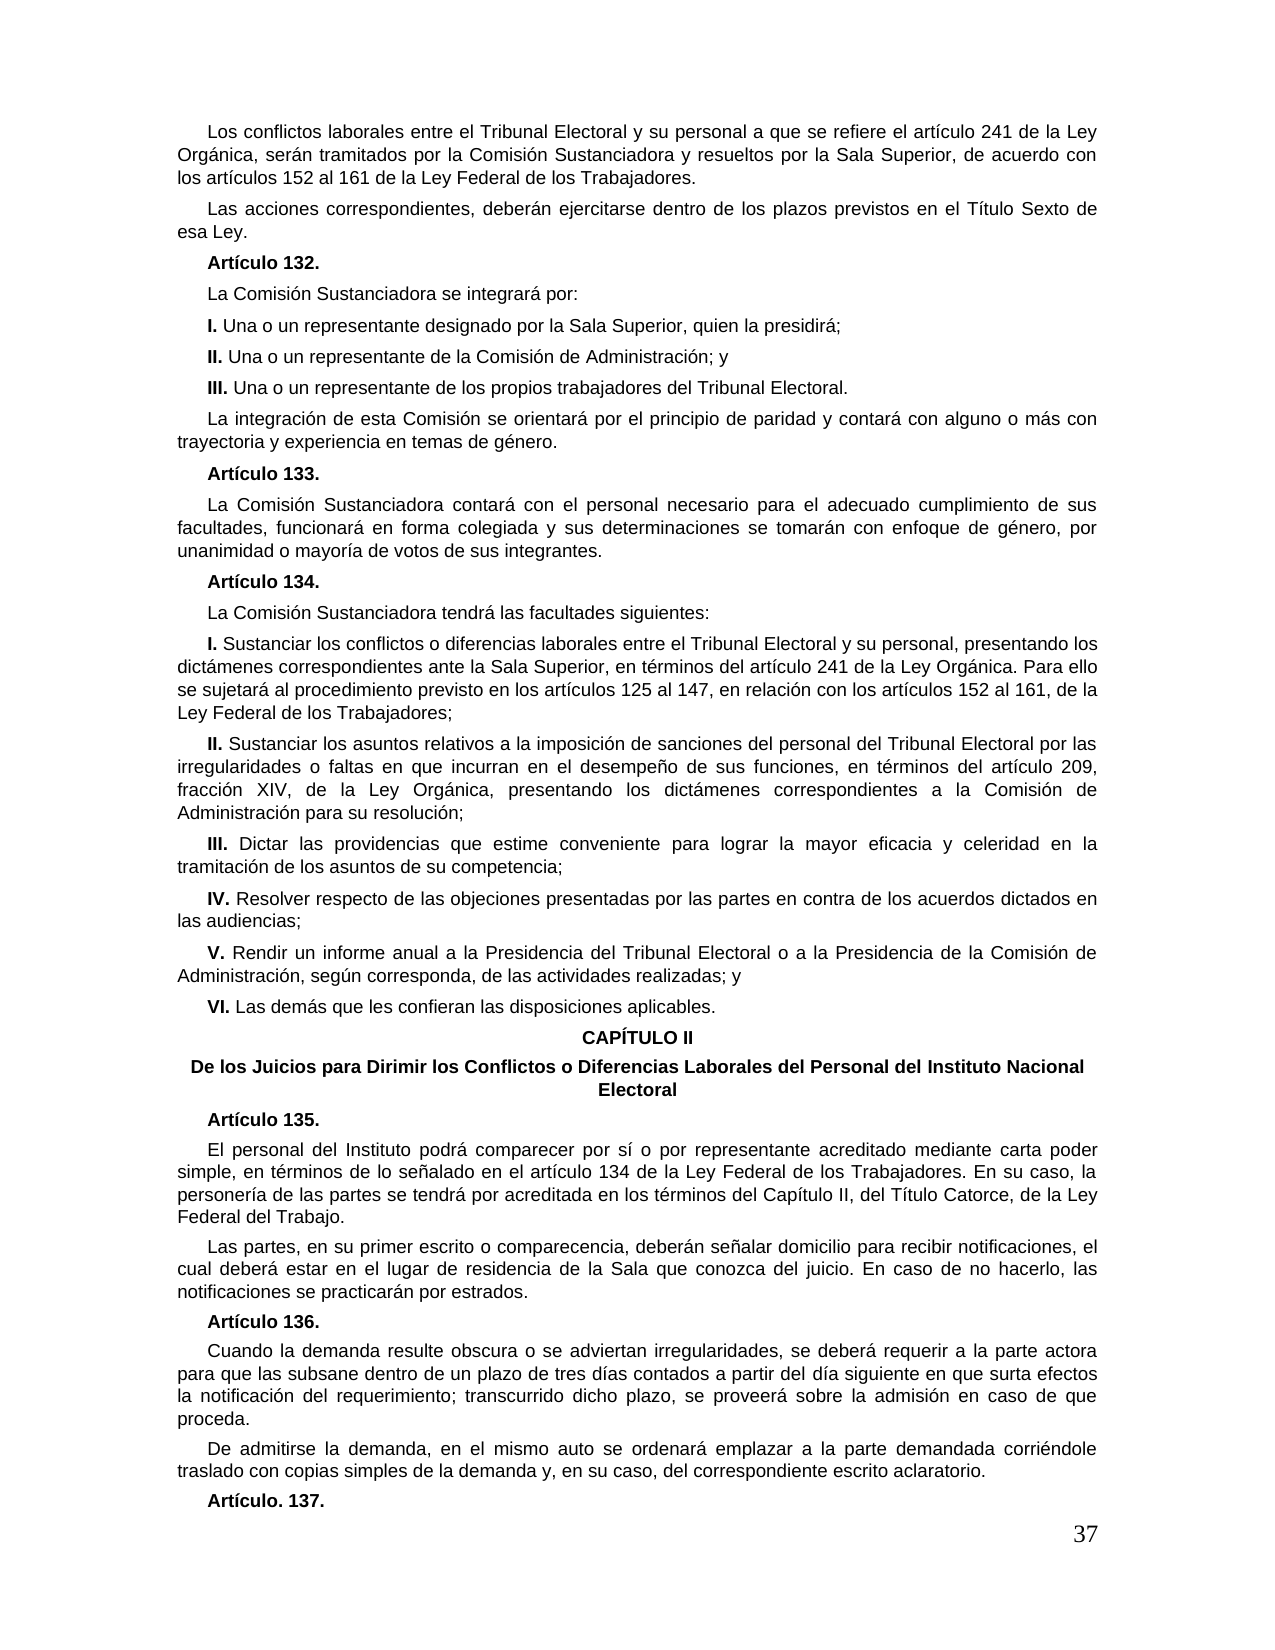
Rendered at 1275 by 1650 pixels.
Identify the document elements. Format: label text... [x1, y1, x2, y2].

text III. Dictar las providencias que estime conveniente para lograr la mayor eficacia y celeridad en la tramitación de los asuntos de su competencia; [177, 832, 1098, 878]
text I. Sustanciar los conflictos o diferencias laborales entre el Tribunal Electoral y su personal, presentando los dictámenes correspondientes ante la Sala Superior, en términos del artículo 241 de la Ley Orgánica. Para ello se sujetará al procedimiento previsto en los artículos 125 al 147, en relación con los artículos 152 al 161, de la Ley Federal de los Trabajadores; [177, 632, 1098, 724]
text La Comisión Sustanciadora tendrá las facultades siguientes: [177, 601, 1098, 624]
text Artículo 136. [177, 1310, 1098, 1333]
text II. Sustanciar los asuntos relativos a la imposición de sanciones del personal del Tribunal Electoral por las irregularidades o faltas en que incurran en el desempeño de sus funciones, en términos del artículo 209, fracción XIV, de la Ley Orgánica, presentando los dictámenes correspondientes a la Comisión de Administración para su resolución; [177, 732, 1098, 824]
text Artículo 135. [177, 1108, 1098, 1131]
text La Comisión Sustanciadora contará con el personal necesario para el adecuado cumplimiento de sus facultades, funcionará en forma colegiada y sus determinaciones se tomarán con enfoque de género, por unanimidad o mayoría de votos de sus integrantes. [177, 493, 1098, 562]
text II. Una o un representante de la Comisión de Administración; y [177, 345, 1098, 368]
text Los conflictos laborales entre el Tribunal Electoral y su personal a que se refiere el artículo 241 de la Ley Orgánica, serán tramitados por la Comisión Sustanciadora y resueltos por la Sala Superior, de acuerdo con los artículos 152 al 161 de la Ley Federal de los Trabajadores. [177, 120, 1098, 189]
text Artículo. 137. [177, 1489, 1098, 1512]
text La Comisión Sustanciadora se integrará por: [177, 282, 1098, 305]
text Artículo 133. [177, 462, 1098, 484]
text V. Rendir un informe anual a la Presidencia del Tribunal Electoral o a la Presidencia de la Comisión de Administración, según corresponda, de las actividades realizadas; y [177, 941, 1098, 987]
text La integración de esta Comisión se orientará por el principio de paridad y contará con alguno o más con trayectoria y experiencia en temas de género. [177, 407, 1098, 453]
text I. Una o un representante designado por la Sala Superior, quien la presidirá; [177, 314, 1098, 337]
text IV. Resolver respecto de las objeciones presentadas por las partes en contra de los acuerdos dictados en las audiencias; [177, 887, 1098, 932]
text El personal del Instituto podrá comparecer por sí o por representante acreditado mediante carta poder simple, en términos de lo señalado en el artículo 134 de la Ley Federal de los Trabajadores. En su caso, la personería de las partes se tendrá por acreditada en los términos del Capítulo II, del Título Catorce, de la Ley Federal del Trabajo. [177, 1138, 1098, 1228]
text Las partes, en su primer escrito o comparecencia, deberán señalar domicilio para recibir notificaciones, el cual deberá estar en el lugar de residencia de la Sala que conozca del juicio. En caso de no hacerlo, las notificaciones se practicarán por estrados. [177, 1235, 1098, 1303]
text III. Una o un representante de los propios trabajadores del Tribunal Electoral. [177, 376, 1098, 399]
text Cuando la demanda resulte obscura o se adviertan irregularidades, se deberá requerir a la parte actora para que las subsane dentro de un plazo de tres días contados a partir del día siguiente en que surta efectos la notificación del requerimiento; transcurrido dicho plazo, se proveerá sobre la admisión en caso de que proceda. [177, 1340, 1098, 1430]
text Artículo 134. [177, 570, 1098, 593]
text Las acciones correspondientes, deberán ejercitarse dentro de los plazos previstos en el Título Sexto de esa Ley. [177, 197, 1098, 243]
text De los Juicios para Dirimir los Conflictos o Diferencias Laborales del Personal del Instituto Nacional Electoral [177, 1056, 1098, 1101]
text CAPÍTULO II [177, 1026, 1098, 1049]
text VI. Las demás que les confieran las disposiciones aplicables. [177, 995, 1098, 1018]
text Artículo 132. [177, 251, 1098, 274]
text De admitirse la demanda, en el mismo auto se ordenará emplazar a la parte demandada corriéndole traslado con copias simples de la demanda y, en su caso, del correspondiente escrito aclaratorio. [177, 1437, 1098, 1482]
